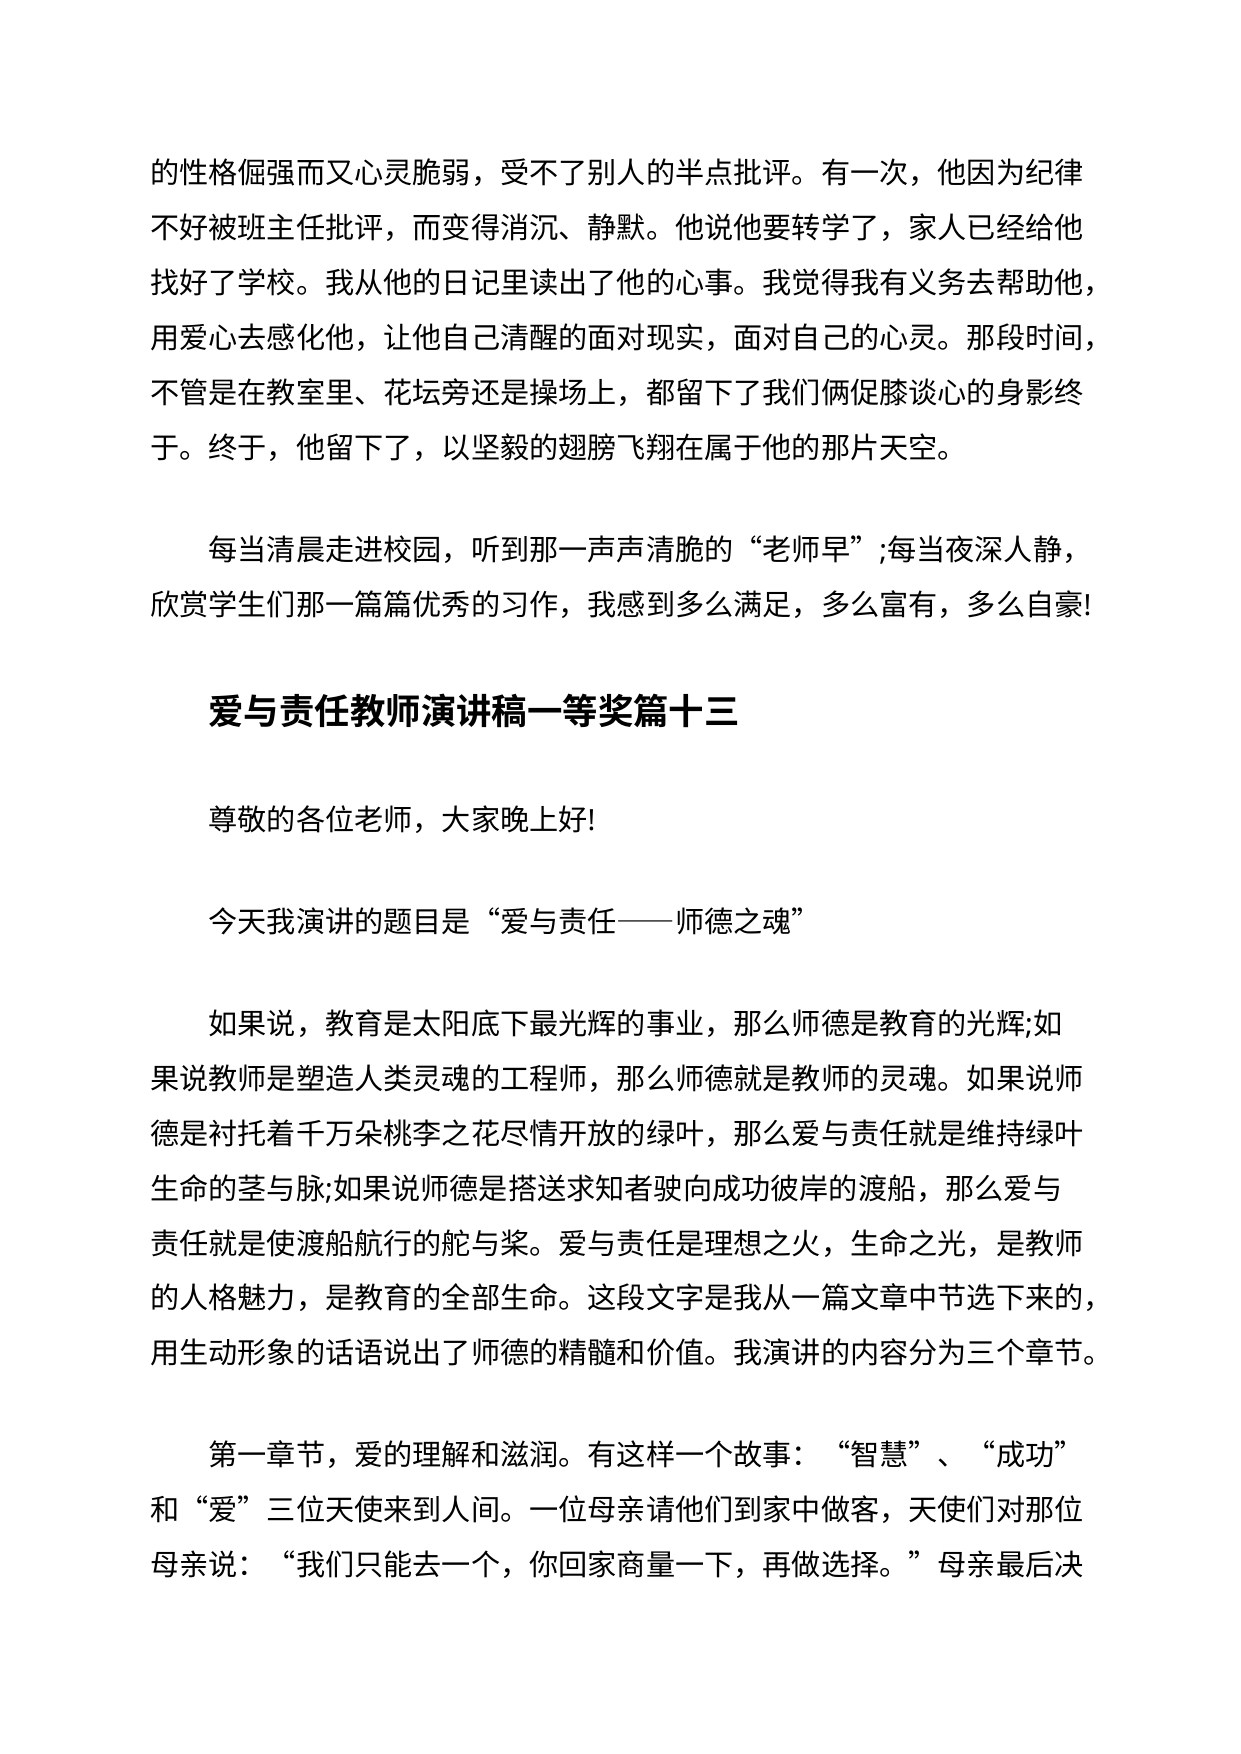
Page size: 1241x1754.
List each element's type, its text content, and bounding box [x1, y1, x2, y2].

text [150, 150, 1090, 467]
text 每当清晨走进校园，听到那一声声清脆的“老师早”;每当夜深人静，欣赏学生们那一篇篇优秀的习作，我感到多么满足，多么富有，多么自豪! [150, 526, 1090, 624]
text 尊敬的各位老师，大家晚上好! [150, 797, 1090, 839]
text 爱与责任教师演讲稿一等奖篇十三 [150, 683, 1090, 734]
text 今天我演讲的题目是“爱与责任——师德之魂” [150, 899, 1090, 941]
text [150, 1432, 1090, 1584]
text 如果说，教育是太阳底下最光辉的事业，那么师德是教育的光辉;如果说教师是塑造人类灵魂的工程师，那么师德就是教师的灵魂。如果说师德是衬托着千万朵桃李之花尽情开放的绿叶，那么爱与责任就是维持绿叶生命的茎与脉;如果说师德是搭送求知者驶向成功彼岸的渡船，那么爱与责任就是使渡船航行的舵与桨。爱与责任是理想之火，生命之光，是教师的人格魅力，是教育的全部生命。这段文字是我从一篇文章中节选下来的，用生动形象的话语说出了师德的精髓和价值。我演讲的内容分为三个章节。 [150, 1000, 1090, 1372]
